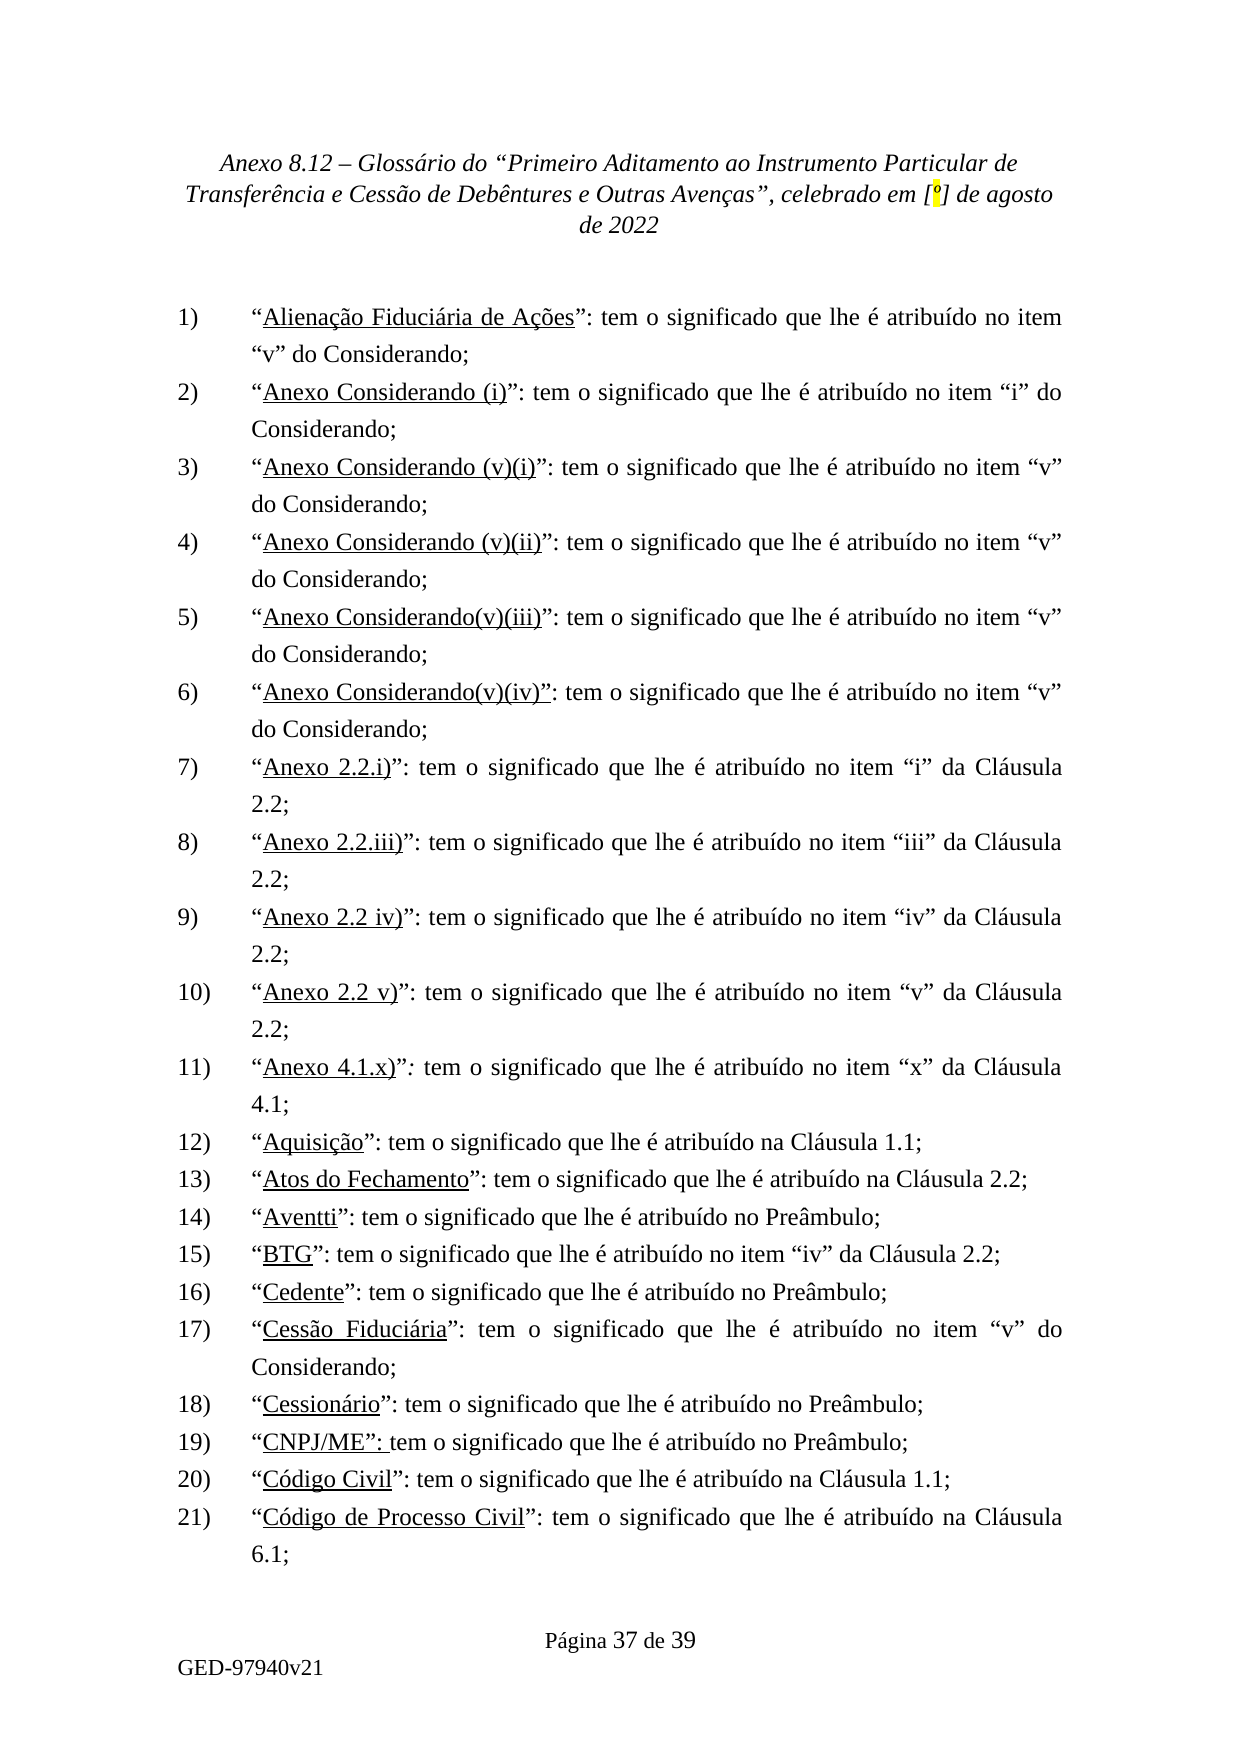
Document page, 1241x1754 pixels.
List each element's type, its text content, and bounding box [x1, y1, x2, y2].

list “BTG”: tem o significado que lhe é atribuído no item “iv” da Cláusula 2.2; [177, 1232, 1063, 1270]
list “Anexo 2.2 v)”: tem o significado que lhe é atribuído no item “v” da Cláusula 2.2; [177, 970, 1063, 1045]
list “Código Civil”: tem o significado que lhe é atribuído na Cláusula 1.1; [177, 1457, 1063, 1495]
list “Anexo 2.2.i)”: tem o significado que lhe é atribuído no item “i” da Cláusula 2.2; [177, 745, 1063, 820]
list “Anexo Considerando (i)”: tem o significado que lhe é atribuído no item “i” do Considerando; [177, 370, 1063, 445]
list “CNPJ/ME”: tem o significado que lhe é atribuído no Preâmbulo; [177, 1420, 1063, 1457]
list “Cessionário”: tem o significado que lhe é atribuído no Preâmbulo; [177, 1382, 1063, 1420]
list “Anexo Considerando (v)(i)”: tem o significado que lhe é atribuído no item “v” do Considerando; [177, 445, 1063, 520]
list “Anexo Considerando (v)(ii)”: tem o significado que lhe é atribuído no item “v” do Considerando; [177, 520, 1063, 595]
list “Anexo Considerando(v)(iv)”: tem o significado que lhe é atribuído no item “v” do Considerando; [177, 670, 1063, 745]
list “Anexo 4.1.x)”: tem o significado que lhe é atribuído no item “x” da Cláusula 4.1; [177, 1045, 1063, 1120]
list “Alienação Fiduciária de Ações”: tem o significado que lhe é atribuído no item “v” do Considerando; [177, 295, 1063, 370]
text Anexo 8.12 – Glossário do “Primeiro Aditamento ao Instrumento Particular de Transferência e Cessão de Debêntures e Outras Avenças”, celebrado em [º] de agosto de 2022 [177, 148, 1063, 238]
list “Aventti”: tem o significado que lhe é atribuído no Preâmbulo; [177, 1195, 1063, 1232]
list “Anexo Considerando(v)(iii)”: tem o significado que lhe é atribuído no item “v” do Considerando; [177, 595, 1063, 670]
list “Atos do Fechamento”: tem o significado que lhe é atribuído na Cláusula 2.2; [177, 1157, 1063, 1195]
list “Anexo 2.2.iii)”: tem o significado que lhe é atribuído no item “iii” da Cláusula 2.2; [177, 820, 1063, 895]
list “Código de Processo Civil”: tem o significado que lhe é atribuído na Cláusula 6.1; [177, 1495, 1063, 1570]
list “Anexo 2.2 iv)”: tem o significado que lhe é atribuído no item “iv” da Cláusula 2.2; [177, 895, 1063, 970]
list “Cedente”: tem o significado que lhe é atribuído no Preâmbulo; [177, 1270, 1063, 1307]
list “Cessão Fiduciária”: tem o significado que lhe é atribuído no item “v” do Considerando; [177, 1307, 1063, 1382]
list “Aquisição”: tem o significado que lhe é atribuído na Cláusula 1.1; [177, 1120, 1063, 1157]
